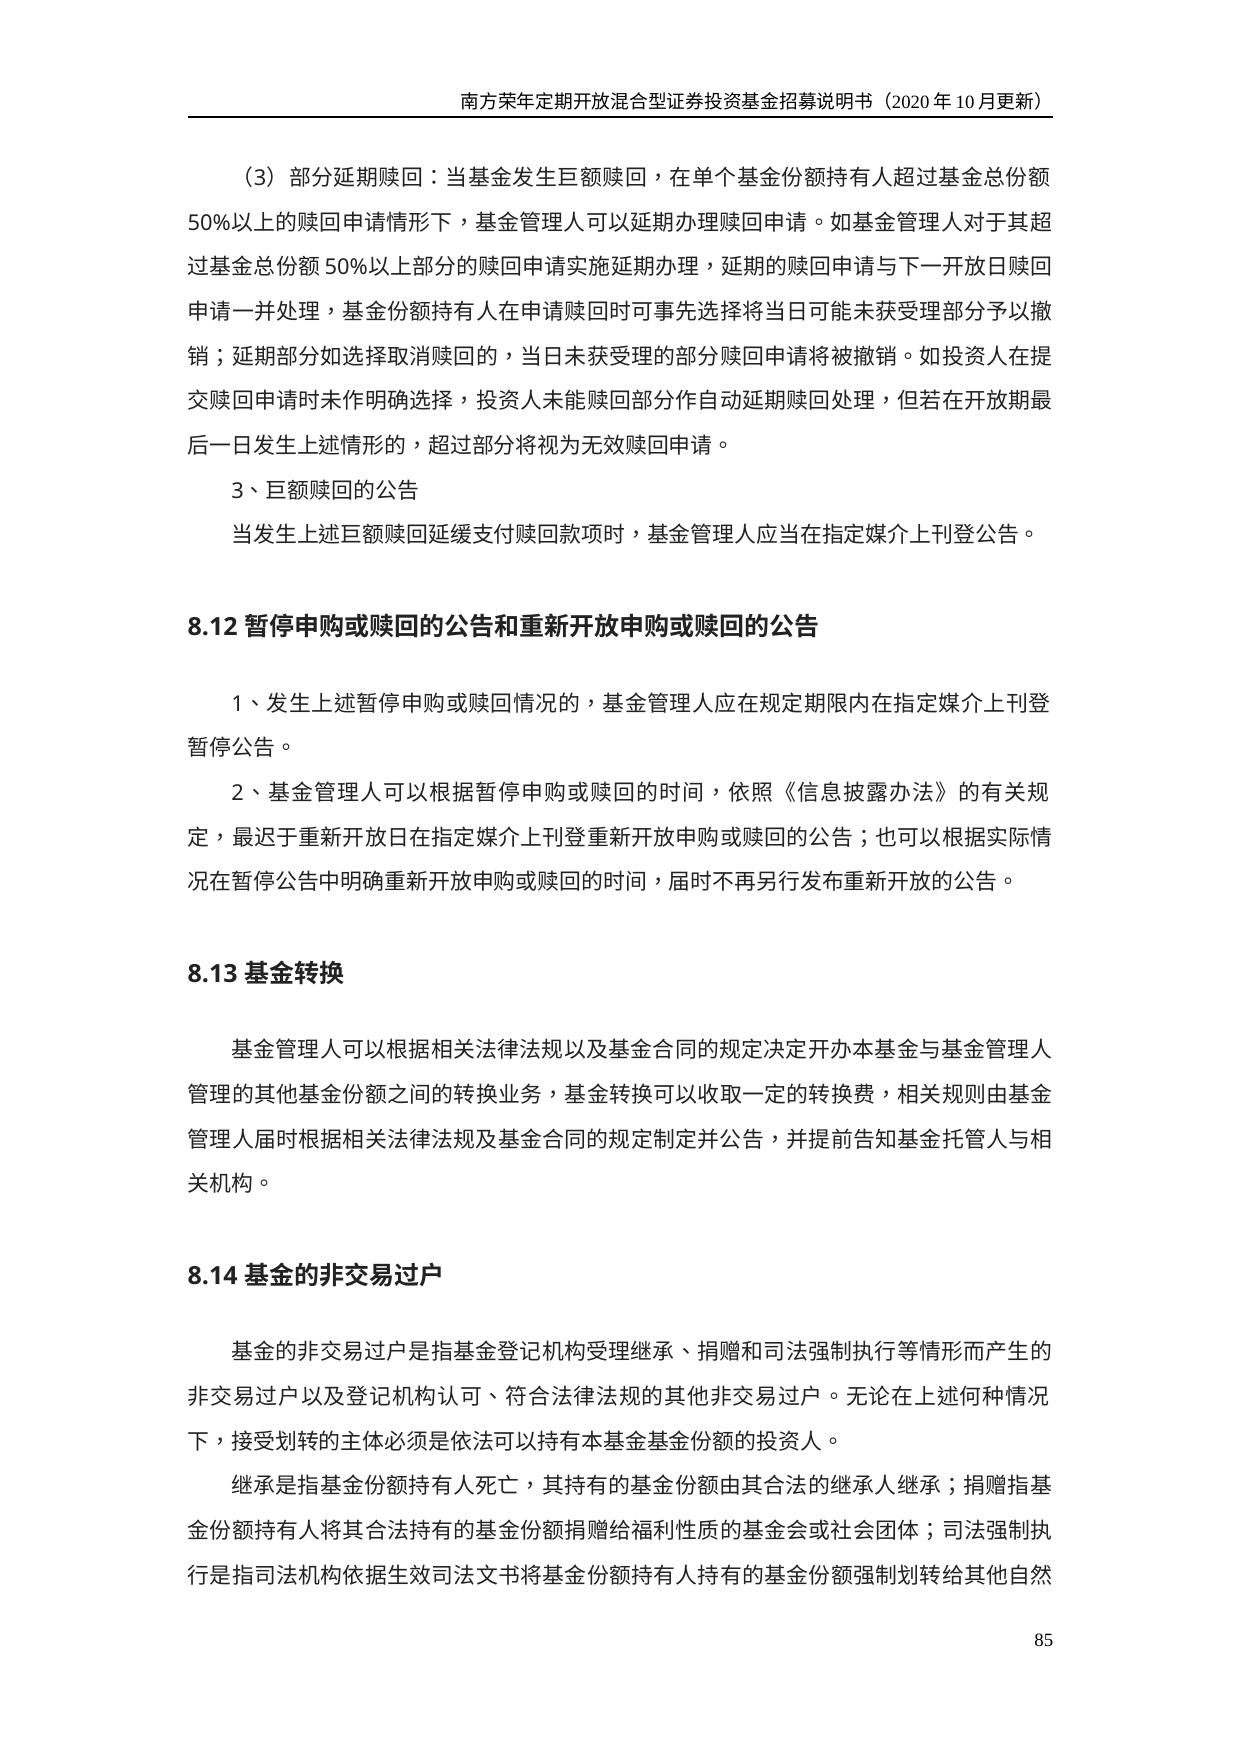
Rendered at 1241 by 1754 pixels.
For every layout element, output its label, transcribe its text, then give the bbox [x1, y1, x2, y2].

text 1、发生上述暂停申购或赎回情况的，基金管理人应在规定期限内在指定媒介上刊登暂停公告。 [187, 687, 1053, 762]
text 8.12 暂停申购或赎回的公告和重新开放申购或赎回的公告 [187, 593, 1053, 658]
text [187, 1470, 1053, 1589]
text 8.13 基金转换 [187, 940, 1053, 1005]
text 基金的非交易过户是指基金登记机构受理继承、捐赠和司法强制执行等情形而产生的非交易过户以及登记机构认可、符合法律法规的其他非交易过户。无论在上述何种情况下，接受划转的主体必须是依法可以持有本基金基金份额的投资人。 [187, 1336, 1053, 1456]
text 2、基金管理人可以根据暂停申购或赎回的时间，依照《信息披露办法》的有关规定，最迟于重新开放日在指定媒介上刊登重新开放申购或赎回的公告；也可以根据实际情况在暂停公告中明确重新开放申购或赎回的时间，届时不再另行发布重新开放的公告。 [187, 777, 1053, 896]
text 3、巨额赎回的公告 [187, 475, 1053, 504]
text 当发生上述巨额赎回延缓支付赎回款项时，基金管理人应当在指定媒介上刊登公告。 [187, 519, 1053, 549]
text 8.14 基金的非交易过户 [187, 1242, 1053, 1307]
text （3）部分延期赎回：当基金发生巨额赎回，在单个基金份额持有人超过基金总份额50%以上的赎回申请情形下，基金管理人可以延期办理赎回申请。如基金管理人对于其超过基金总份额50%以上部分的赎回申请实施延期办理，延期的赎回申请与下一开放日赎回申请一并处理，基金份额持有人在申请赎回时可事先选择将当日可能未获受理部分予以撤销；延期部分如选择取消赎回的，当日未获受理的部分赎回申请将被撤销。如投资人在提交赎回申请时未作明确选择，投资人未能赎回部分作自动延期赎回处理，但若在开放期最后一日发生上述情形的，超过部分将视为无效赎回申请。 [187, 162, 1053, 460]
text 基金管理人可以根据相关法律法规以及基金合同的规定决定开办本基金与基金管理人管理的其他基金份额之间的转换业务，基金转换可以收取一定的转换费，相关规则由基金管理人届时根据相关法律法规及基金合同的规定制定并公告，并提前告知基金托管人与相关机构。 [187, 1034, 1053, 1198]
